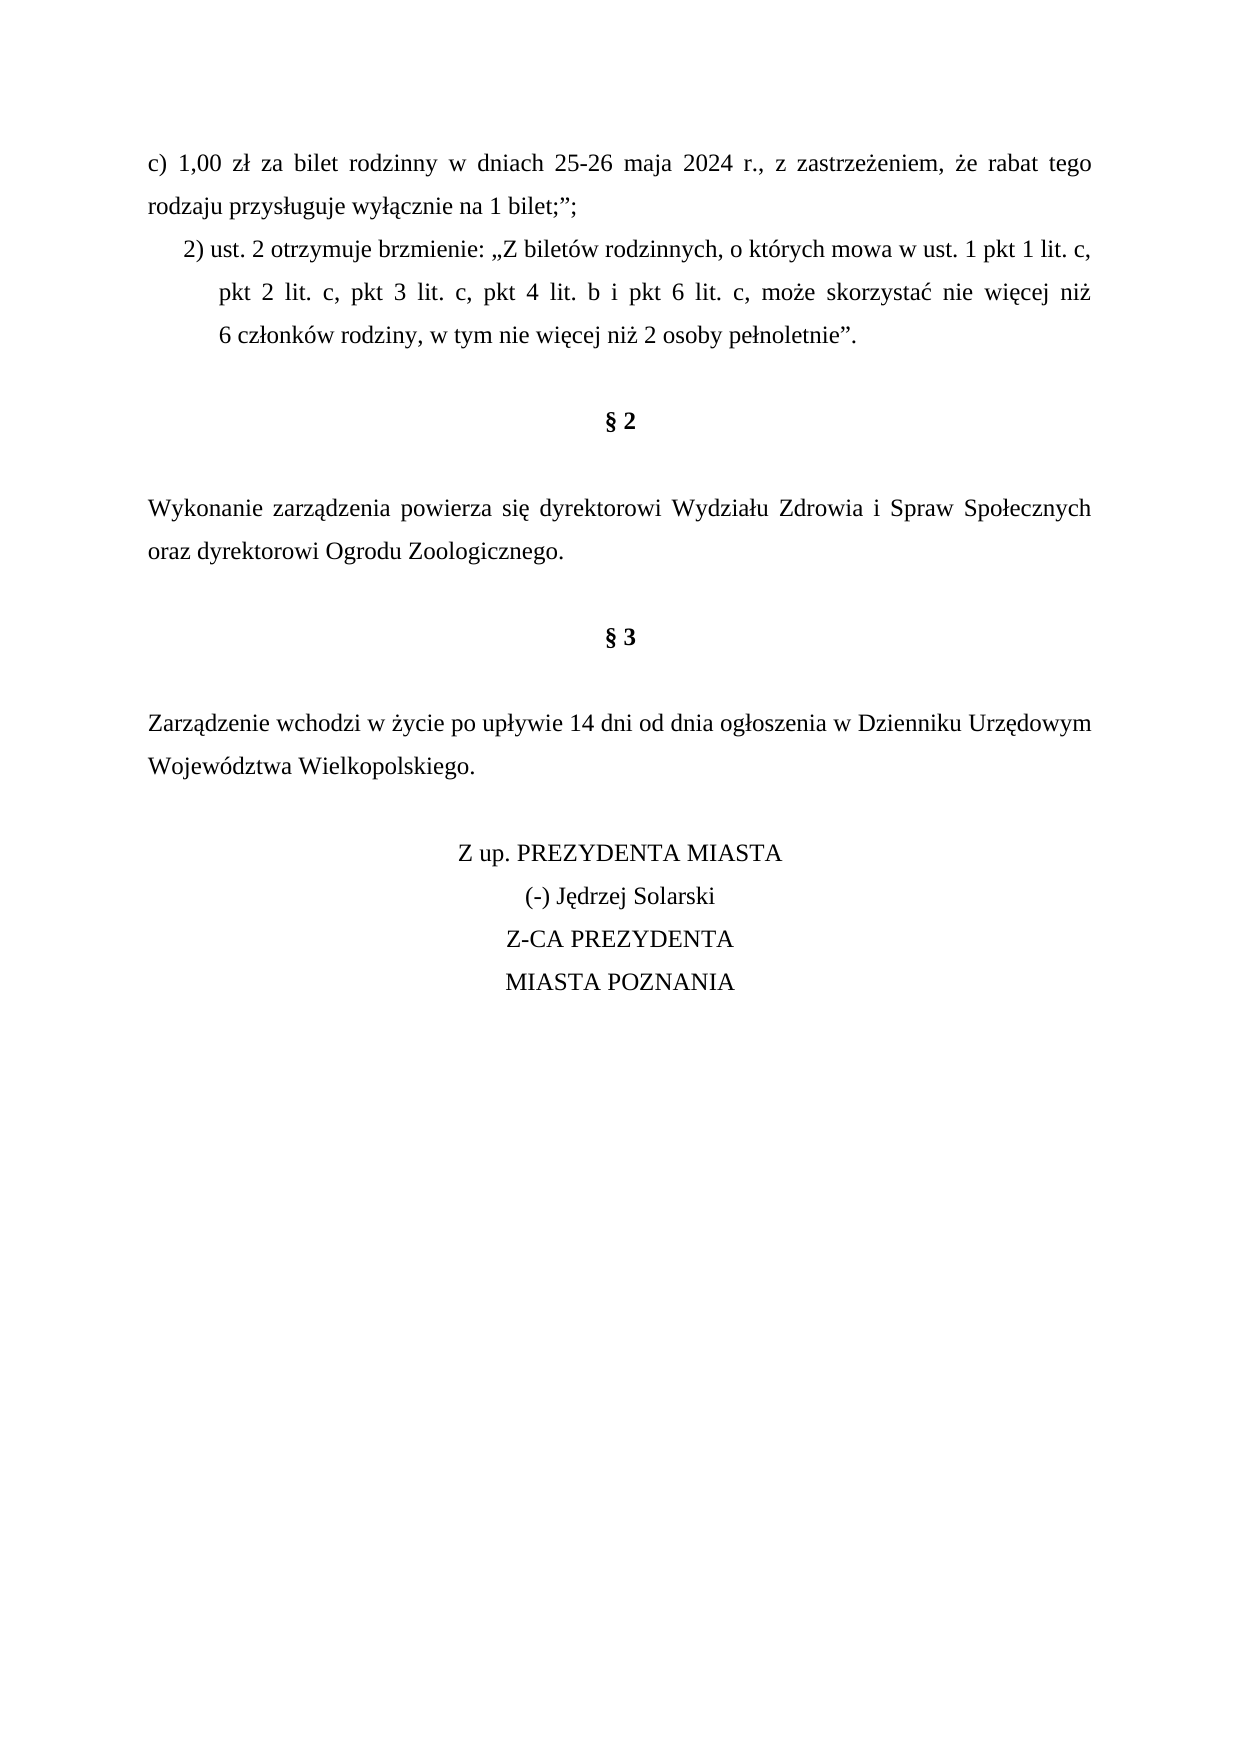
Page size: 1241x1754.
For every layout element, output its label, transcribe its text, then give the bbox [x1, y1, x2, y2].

text Zarządzenie wchodzi w życie po upływie 14 dni od dnia ogłoszenia w Dzienniku Urzędowym Województwa Wielkopolskiego. [148, 708, 1093, 780]
text § 2 [148, 406, 1093, 435]
text Wykonanie zarządzenia powierza się dyrektorowi Wydziału Zdrowia i Spraw Społecznych oraz dyrektorowi Ogrodu Zoologicznego. [148, 493, 1093, 564]
text (-) Jędrzej Solarski [148, 881, 1093, 909]
text c) 1,00 zł za bilet rodzinny w dniach 25-26 maja 2024 r., z zastrzeżeniem, że rabat tego rodzaju przysługuje wyłącznie na 1 bilet;”; [148, 148, 1093, 219]
text 2) ust. 2 otrzymuje brzmienie: „Z biletów rodzinnych, o których mowa w ust. 1 pkt 1 lit. c, pkt 2 lit. c, pkt 3 lit. c, pkt 4 lit. b i pkt 6 lit. c, może skorzystać nie więcej niż 6 członków rodziny, w tym nie więcej niż 2 osoby pełnoletnie”. [183, 234, 1093, 349]
text Z up. PREZYDENTA MIASTA [148, 838, 1093, 866]
text MIASTA POZNANIA [148, 967, 1093, 996]
text § 3 [148, 622, 1093, 651]
text Z-CA PREZYDENTA [148, 924, 1093, 953]
